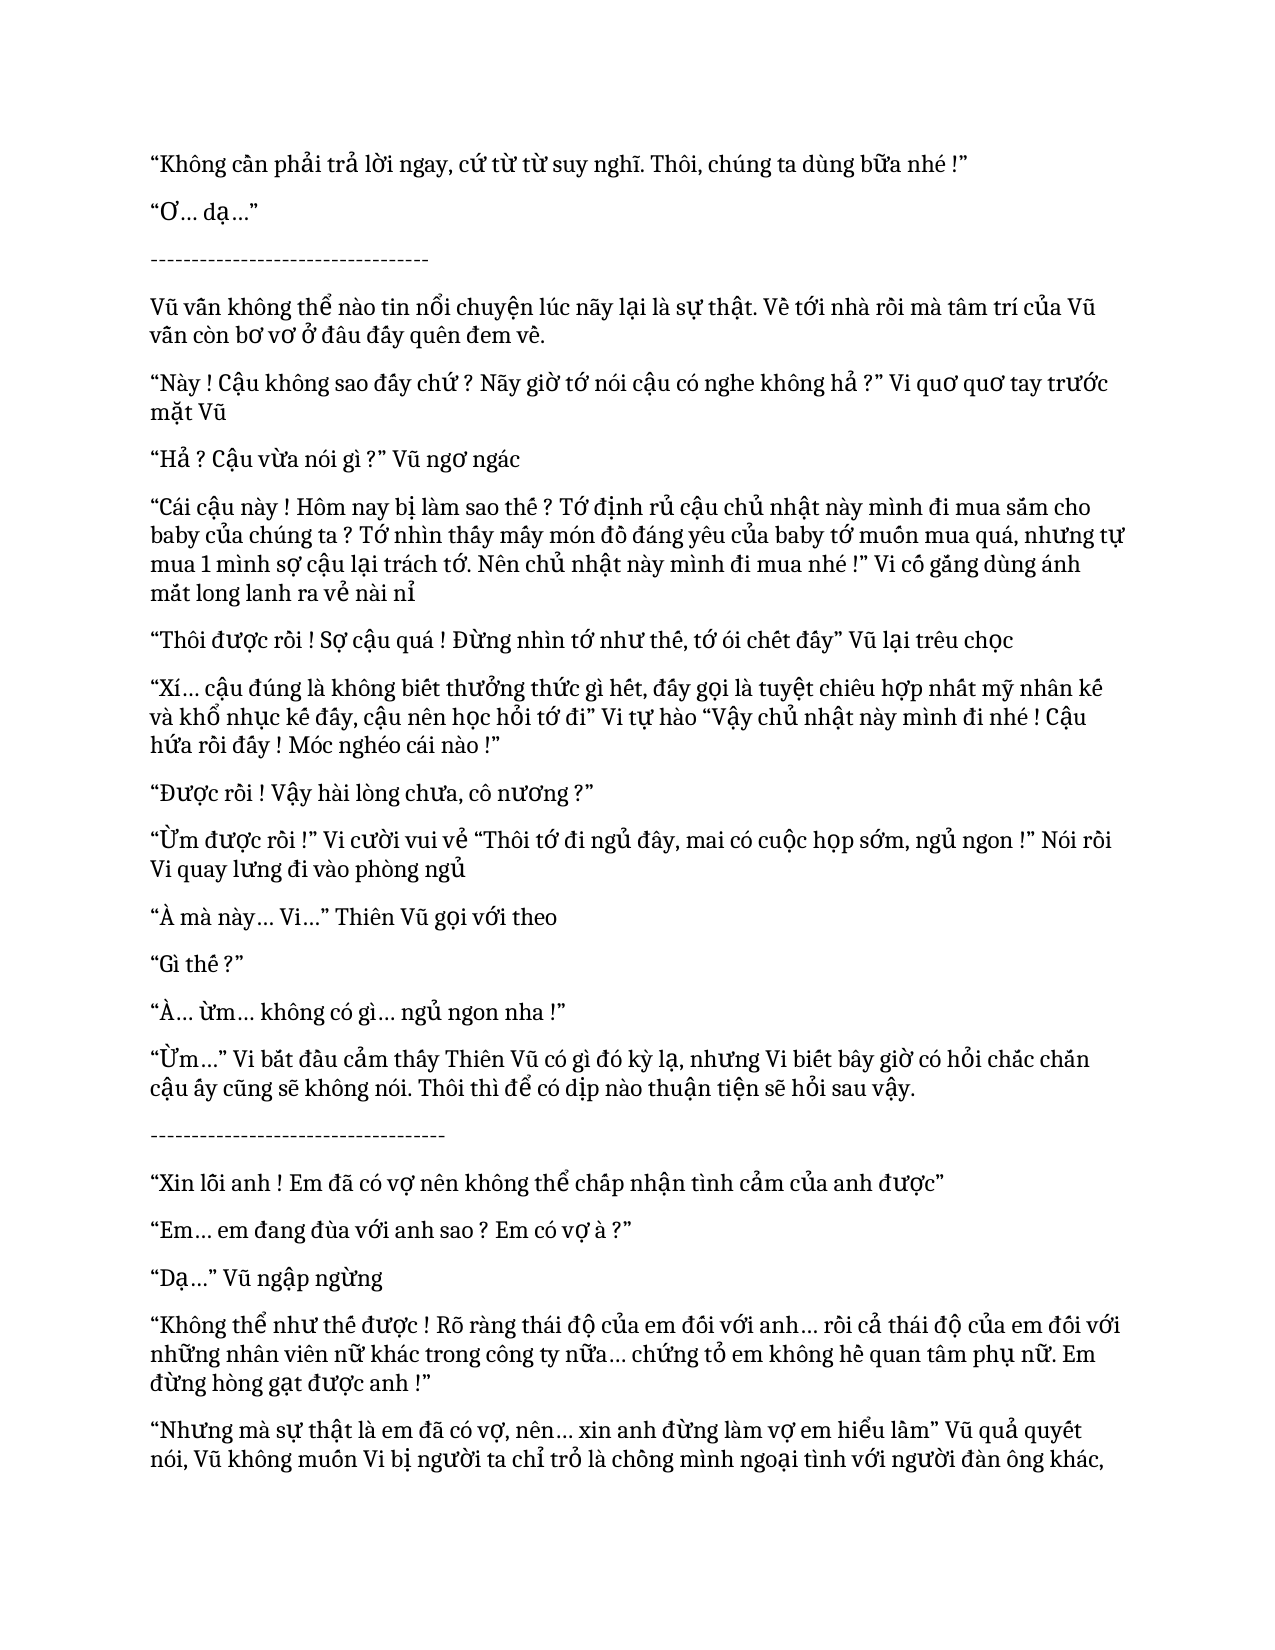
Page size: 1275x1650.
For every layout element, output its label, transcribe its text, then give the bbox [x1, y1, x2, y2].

text “Thôi được rồi ! Sợ cậu quá ! Đừng nhìn tớ như thế, tớ ói chết đấy” Vũ lại trêu chọc [150, 626, 1125, 655]
text “Không thể như thế được ! Rõ ràng thái độ của em đối với anh… rồi cả thái độ của em đối với những nhân viên nữ khác trong công ty nữa… chứng tỏ em không hề quan tâm phụ nữ. Em đừng hòng gạt được anh !” [150, 1311, 1125, 1397]
text “Hả ? Cậu vừa nói gì ?” Vũ ngơ ngác [150, 445, 1125, 474]
text “Dạ…” Vũ ngập ngừng [150, 1264, 1125, 1292]
text “Em… em đang đùa với anh sao ? Em có vợ à ?” [150, 1216, 1125, 1245]
text “Được rồi ! Vậy hài lòng chưa, cô nương ?” [150, 779, 1125, 807]
text “Không cần phải trả lời ngay, cứ từ từ suy nghĩ. Thôi, chúng ta dùng bữa nhé !” [150, 150, 1125, 179]
text “Ừm được rồi !” Vi cười vui vẻ “Thôi tớ đi ngủ đây, mai có cuộc họp sớm, ngủ ngon !” Nói rồi Vi quay lưng đi vào phòng ngủ [150, 826, 1125, 884]
text “Ừm…” Vi bắt đầu cảm thấy Thiên Vũ có gì đó kỳ lạ, nhưng Vi biết bây giờ có hỏi chắc chắn cậu ấy cũng sẽ không nói. Thôi thì để có dịp nào thuận tiện sẽ hỏi sau vậy. [150, 1045, 1125, 1102]
text “À mà này… Vi…” Thiên Vũ gọi với theo [150, 902, 1125, 931]
text “Này ! Cậu không sao đấy chứ ? Nãy giờ tớ nói cậu có nghe không hả ?” Vi quơ quơ tay trước mặt Vũ [150, 369, 1125, 426]
text “Xin lỗi anh ! Em đã có vợ nên không thể chấp nhận tình cảm của anh được” [150, 1169, 1125, 1197]
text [150, 1416, 1125, 1474]
text “Cái cậu này ! Hôm nay bị làm sao thế ? Tớ định rủ cậu chủ nhật này mình đi mua sắm cho baby của chúng ta ? Tớ nhìn thấy mấy món đồ đáng yêu của baby tớ muốn mua quá, nhưng tự mua 1 mình sợ cậu lại trách tớ. Nên chủ nhật này mình đi mua nhé !” Vi cố gắng dùng ánh mắt long lanh ra vẻ nài nỉ [150, 492, 1125, 607]
text “À… ừm… không có gì… ngủ ngon nha !” [150, 997, 1125, 1026]
text ---------------------------------- [150, 245, 1125, 274]
text “Gì thế ?” [150, 950, 1125, 979]
text Vũ vẫn không thể nào tin nổi chuyện lúc nãy lại là sự thật. Về tới nhà rồi mà tâm trí của Vũ vẫn còn bơ vơ ở đâu đấy quên đem về. [150, 292, 1125, 350]
text “Xí… cậu đúng là không biết thưởng thức gì hết, đấy gọi là tuyệt chiêu hợp nhất mỹ nhân kế và khổ nhục kế đấy, cậu nên học hỏi tớ đi” Vi tự hào “Vậy chủ nhật này mình đi nhé ! Cậu hứa rồi đấy ! Móc nghéo cái nào !” [150, 674, 1125, 760]
text “Ơ… dạ…” [150, 197, 1125, 226]
text ------------------------------------ [150, 1121, 1125, 1150]
